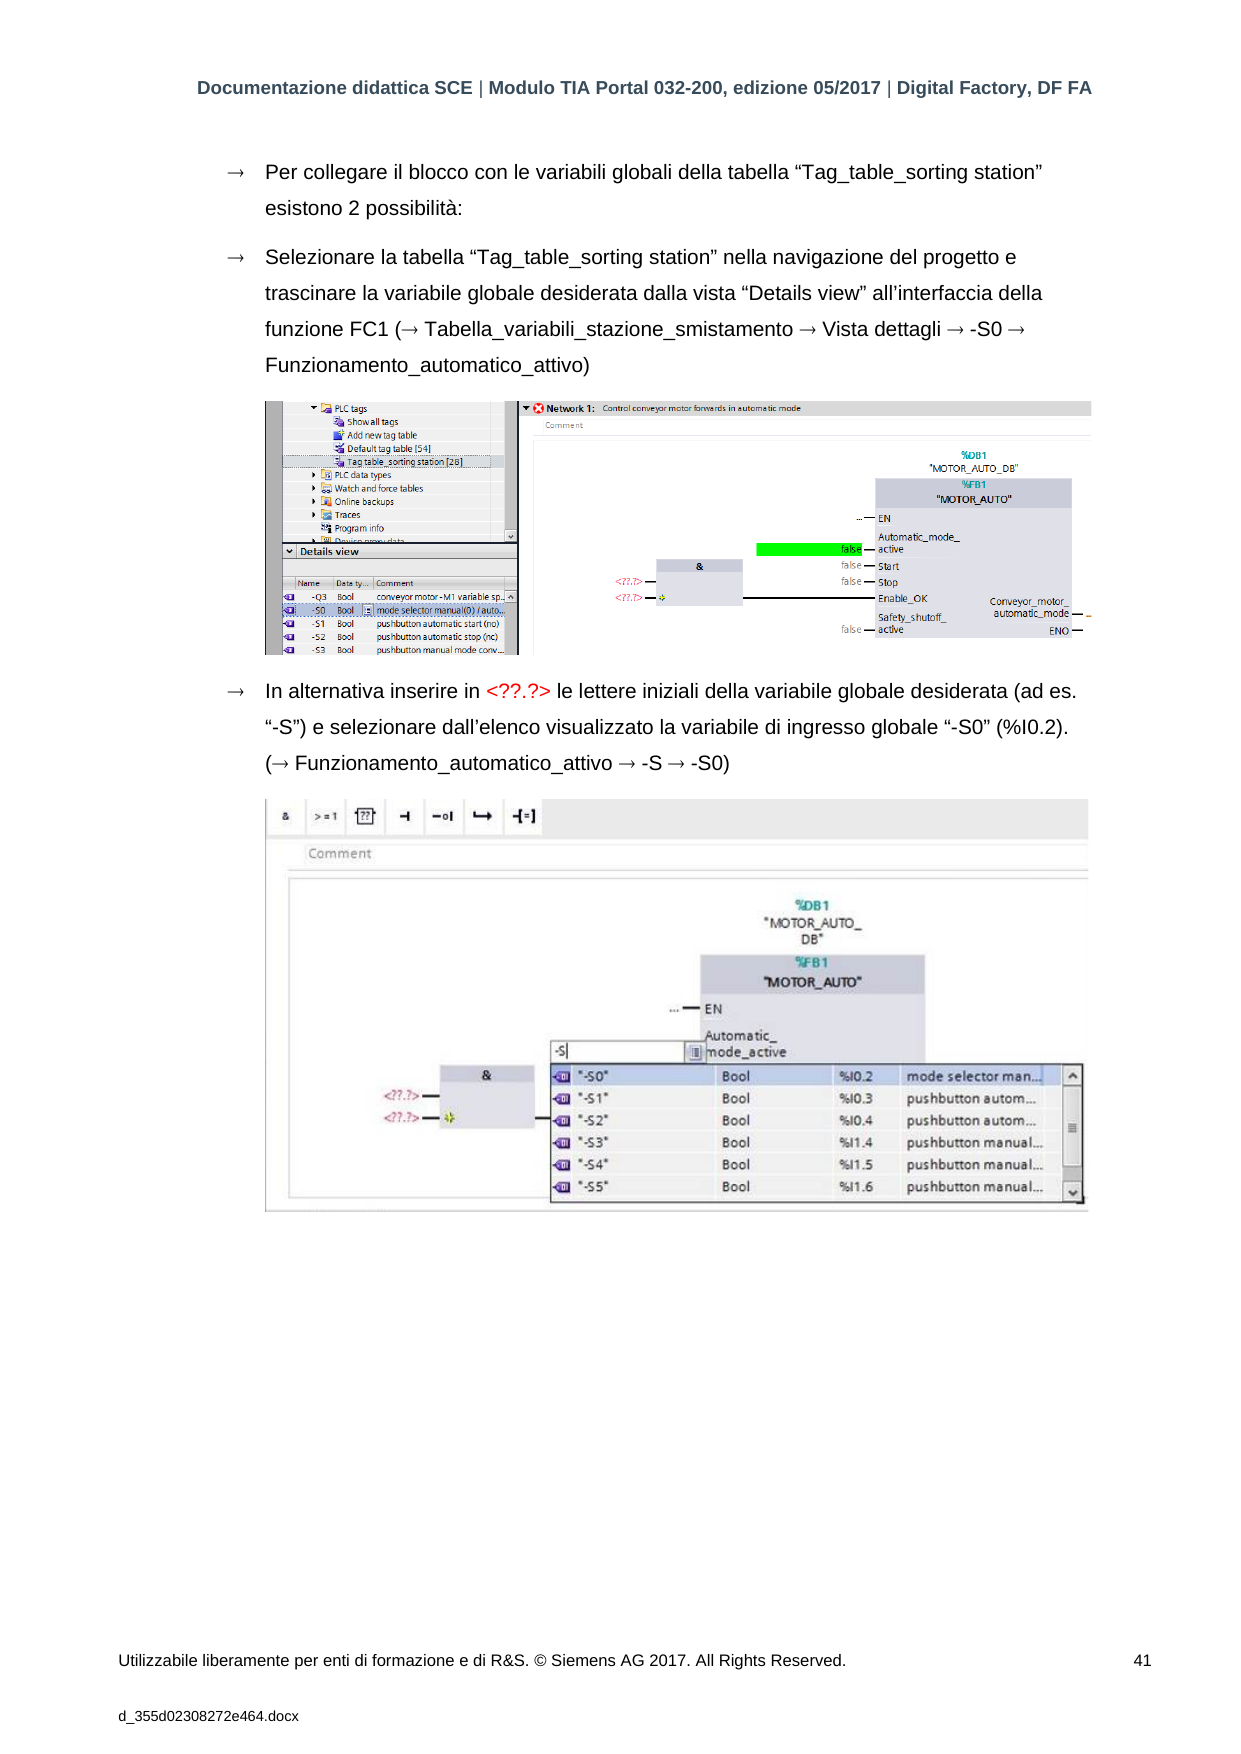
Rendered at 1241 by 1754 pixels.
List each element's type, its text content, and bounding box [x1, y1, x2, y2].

text Per collegare il blocco con le variabili globali della tabella “Tag_table_sorting station” esistono 2 possibilità: [227, 160, 1092, 220]
picture [265, 799, 1089, 1212]
text Selezionare la tabella “Tag_table_sorting station” nella navigazione del progetto e trascinare la variabile globale desiderata dalla vista “Details view” all’interfaccia della funzione FC1 ( Tabella_variabili_stazione_smistamento Vista dettagli -S0 Funzionamento_automatico_attivo) [227, 245, 1092, 377]
picture [265, 401, 1092, 655]
text In alternativa inserire in <??.?> le lettere iniziali della variabile globale desiderata (ad es. “-S”) e selezionare dall’elenco visualizzato la variabile di ingresso globale “-S0” (%I0.2). ( Funzionamento_automatico_attivo -S -S0) [227, 679, 1092, 775]
